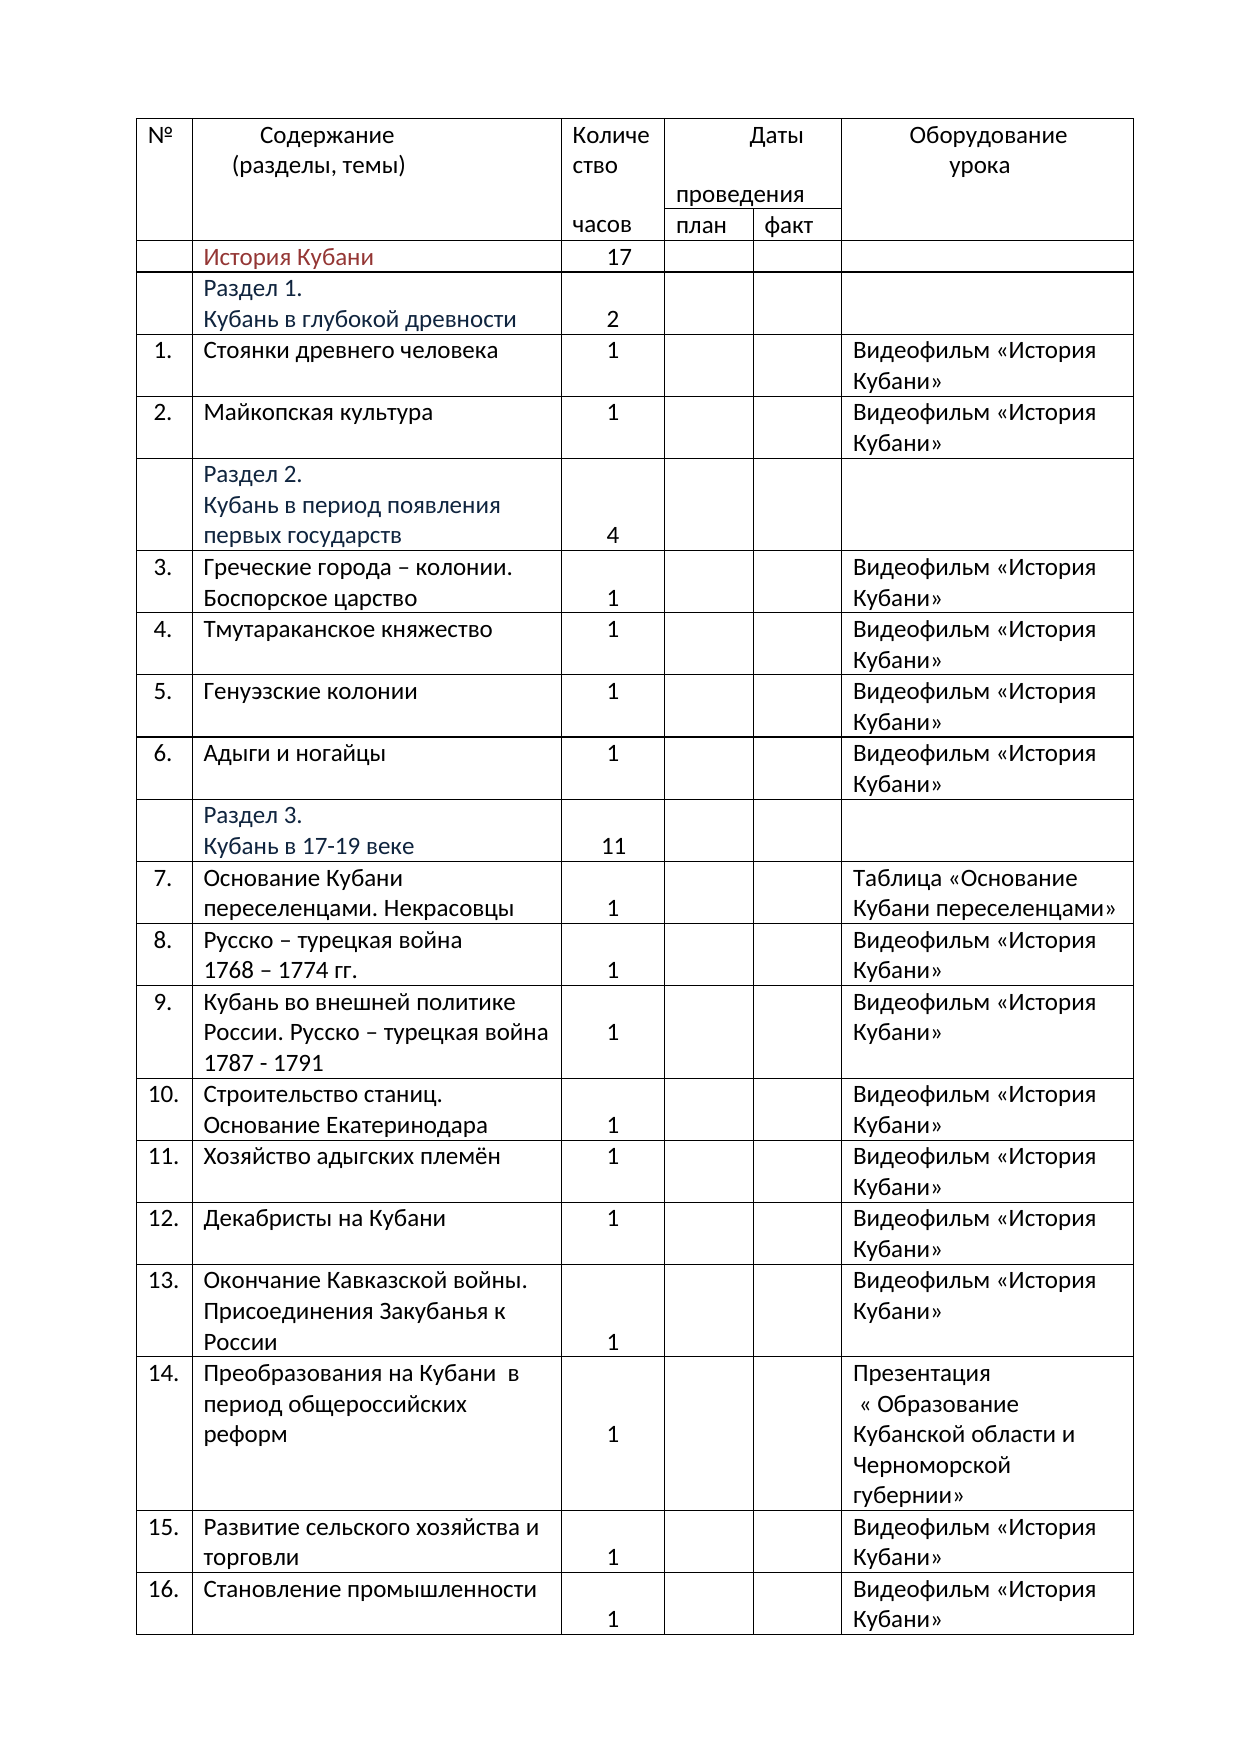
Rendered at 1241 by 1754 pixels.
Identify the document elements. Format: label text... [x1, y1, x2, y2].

table_cell 15. [137, 1511, 192, 1572]
table_cell [137, 241, 192, 271]
table_cell Генуэзские колонии [193, 675, 561, 736]
table_cell [665, 1203, 753, 1264]
table_cell Преобразования на Кубани в период общероссийских реформ [193, 1357, 561, 1510]
table_cell Видеофильм «История Кубани» [842, 1265, 1133, 1356]
table_cell [754, 551, 841, 612]
table_cell [665, 1573, 753, 1634]
table_cell 1 [562, 551, 664, 612]
table_cell Тмутараканское княжество [193, 613, 561, 674]
table_cell [754, 1511, 841, 1572]
table_cell Окончание Кавказской войны. Присоединения Закубанья к России [193, 1265, 561, 1356]
table_header Даты проведения [665, 119, 841, 208]
table_cell 1 [562, 1079, 664, 1139]
table_cell Видеофильм «История Кубани» [842, 675, 1133, 736]
table_cell [754, 800, 841, 861]
table_cell 12. [137, 1203, 192, 1264]
table_cell Видеофильм «История Кубани» [842, 551, 1133, 612]
table_cell 1 [562, 1573, 664, 1634]
table_cell 2 [562, 273, 664, 333]
table_header Оборудование урока [842, 119, 1133, 240]
table_cell 1 [562, 1141, 664, 1202]
table_cell [137, 800, 192, 861]
table_cell [665, 1079, 753, 1139]
table_cell Видеофильм «История Кубани» [842, 1141, 1133, 1202]
table_cell 1. [137, 335, 192, 396]
table_cell 1 [562, 1265, 664, 1356]
table_cell [665, 862, 753, 923]
table_cell 10. [137, 1079, 192, 1139]
table_cell Декабристы на Кубани [193, 1203, 561, 1264]
table_cell [665, 273, 753, 333]
table_cell Становление промышленности [193, 1573, 561, 1634]
table_header Количество часов [562, 119, 664, 240]
table_cell [665, 675, 753, 736]
table_cell 1 [562, 1203, 664, 1264]
table_cell 1 [562, 924, 664, 985]
table_cell [754, 1357, 841, 1510]
table_cell [665, 1265, 753, 1356]
table_cell [665, 1357, 753, 1510]
table_cell [754, 862, 841, 923]
table_cell [665, 335, 753, 396]
table_cell 4. [137, 613, 192, 674]
table_cell [754, 1203, 841, 1264]
table_cell факт [754, 209, 841, 240]
table_cell 1 [562, 397, 664, 458]
table_cell план [665, 209, 753, 240]
table_cell [137, 459, 192, 550]
table_cell Раздел 2. Кубань в период появления первых государств [193, 459, 561, 550]
table_cell Видеофильм «История Кубани» [842, 738, 1133, 798]
table_cell [754, 241, 841, 271]
table_cell [842, 241, 1133, 271]
table_cell [754, 675, 841, 736]
table_cell Видеофильм «История Кубани» [842, 1203, 1133, 1264]
table_cell 16. [137, 1573, 192, 1634]
table_cell [754, 986, 841, 1077]
table_cell 3. [137, 551, 192, 612]
table_cell [754, 738, 841, 798]
table_cell [665, 738, 753, 798]
table_cell Видеофильм «История Кубани» [842, 613, 1133, 674]
table_cell Основание Кубани переселенцами. Некрасовцы [193, 862, 561, 923]
table_cell Таблица «Основание Кубани переселенцами» [842, 862, 1133, 923]
table_cell [754, 459, 841, 550]
table_cell [665, 459, 753, 550]
table_cell 5. [137, 675, 192, 736]
table_cell 9. [137, 986, 192, 1077]
table_cell 1 [562, 738, 664, 798]
table_cell [754, 613, 841, 674]
table_cell [665, 800, 753, 861]
table_cell [665, 1511, 753, 1572]
table_cell Строительство станиц. Основание Екатеринодара [193, 1079, 561, 1139]
table_cell [665, 241, 753, 271]
table_cell Адыги и ногайцы [193, 738, 561, 798]
table_cell Раздел 1. Кубань в глубокой древности [193, 273, 561, 333]
table_cell Видеофильм «История Кубани» [842, 986, 1133, 1077]
table_cell 1 [562, 675, 664, 736]
table_cell 1 [562, 1357, 664, 1510]
table_cell 1 [562, 986, 664, 1077]
table_cell Развитие сельского хозяйства и торговли [193, 1511, 561, 1572]
table_cell 14. [137, 1357, 192, 1510]
table_cell 1 [562, 862, 664, 923]
table_cell Раздел 3. Кубань в 17-19 веке [193, 800, 561, 861]
table_cell [665, 551, 753, 612]
table_cell Презентация « Образование Кубанской области и Черноморской губернии» [842, 1357, 1133, 1510]
table_cell 6. [137, 738, 192, 798]
table_cell Видеофильм «История Кубани» [842, 1079, 1133, 1139]
table_cell Видеофильм «История Кубани» [842, 1511, 1133, 1572]
table_cell Майкопская культура [193, 397, 561, 458]
table_cell [842, 800, 1133, 861]
table_header Содержание (разделы, темы) [193, 119, 561, 240]
table_cell [137, 273, 192, 333]
table_cell [665, 397, 753, 458]
table_cell Видеофильм «История Кубани» [842, 335, 1133, 396]
table_cell 4 [562, 459, 664, 550]
table_cell 7. [137, 862, 192, 923]
table_cell Греческие города – колонии. Боспорское царство [193, 551, 561, 612]
table_cell [665, 613, 753, 674]
table_cell [754, 335, 841, 396]
table_cell 1 [562, 335, 664, 396]
table_cell Кубань во внешней политике России. Русско – турецкая война 1787 - 1791 [193, 986, 561, 1077]
table_cell [754, 1141, 841, 1202]
table_cell Хозяйство адыгских племён [193, 1141, 561, 1202]
table_cell Видеофильм «История Кубани» [842, 924, 1133, 985]
table_cell Русско – турецкая война 1768 – 1774 гг. [193, 924, 561, 985]
table_cell [665, 924, 753, 985]
table_cell 1 [562, 613, 664, 674]
table_cell [754, 1573, 841, 1634]
table_cell Видеофильм «История Кубани» [842, 397, 1133, 458]
table_cell 8. [137, 924, 192, 985]
table_cell [665, 986, 753, 1077]
table_cell [754, 1265, 841, 1356]
table_cell 13. [137, 1265, 192, 1356]
table_cell 17 [562, 241, 664, 271]
table_cell [665, 1141, 753, 1202]
table_cell [754, 1079, 841, 1139]
table_header № [137, 119, 192, 240]
table_cell [754, 273, 841, 333]
table_cell [754, 397, 841, 458]
table_cell 2. [137, 397, 192, 458]
table_cell [842, 459, 1133, 550]
table_cell 1 [562, 1511, 664, 1572]
table_cell [842, 273, 1133, 333]
table_cell Видеофильм «История Кубани» [842, 1573, 1133, 1634]
table_cell [754, 924, 841, 985]
table_cell Стоянки древнего человека [193, 335, 561, 396]
table_cell 11 [562, 800, 664, 861]
table_cell 11. [137, 1141, 192, 1202]
table_cell История Кубани [193, 241, 561, 271]
